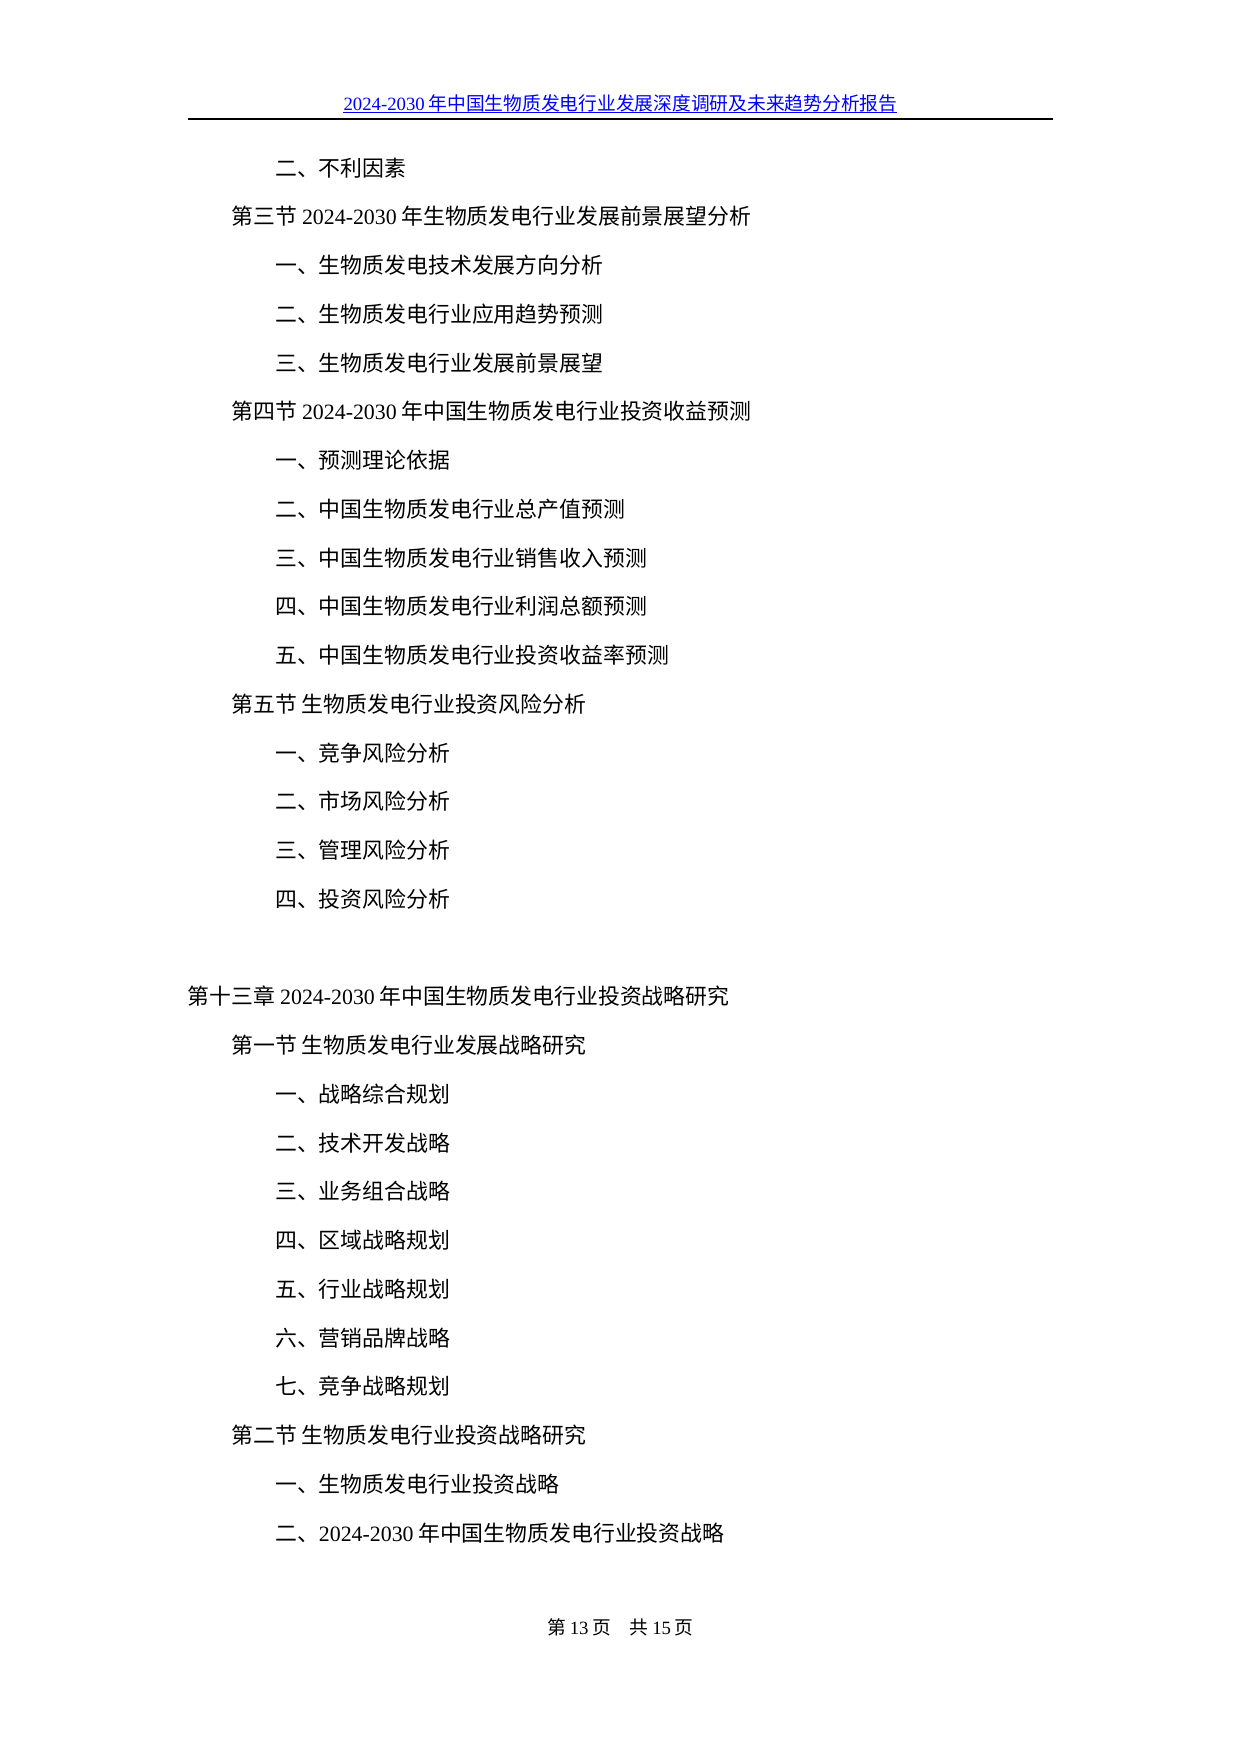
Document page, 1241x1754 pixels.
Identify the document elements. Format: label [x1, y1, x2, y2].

text [187, 150, 1053, 1548]
